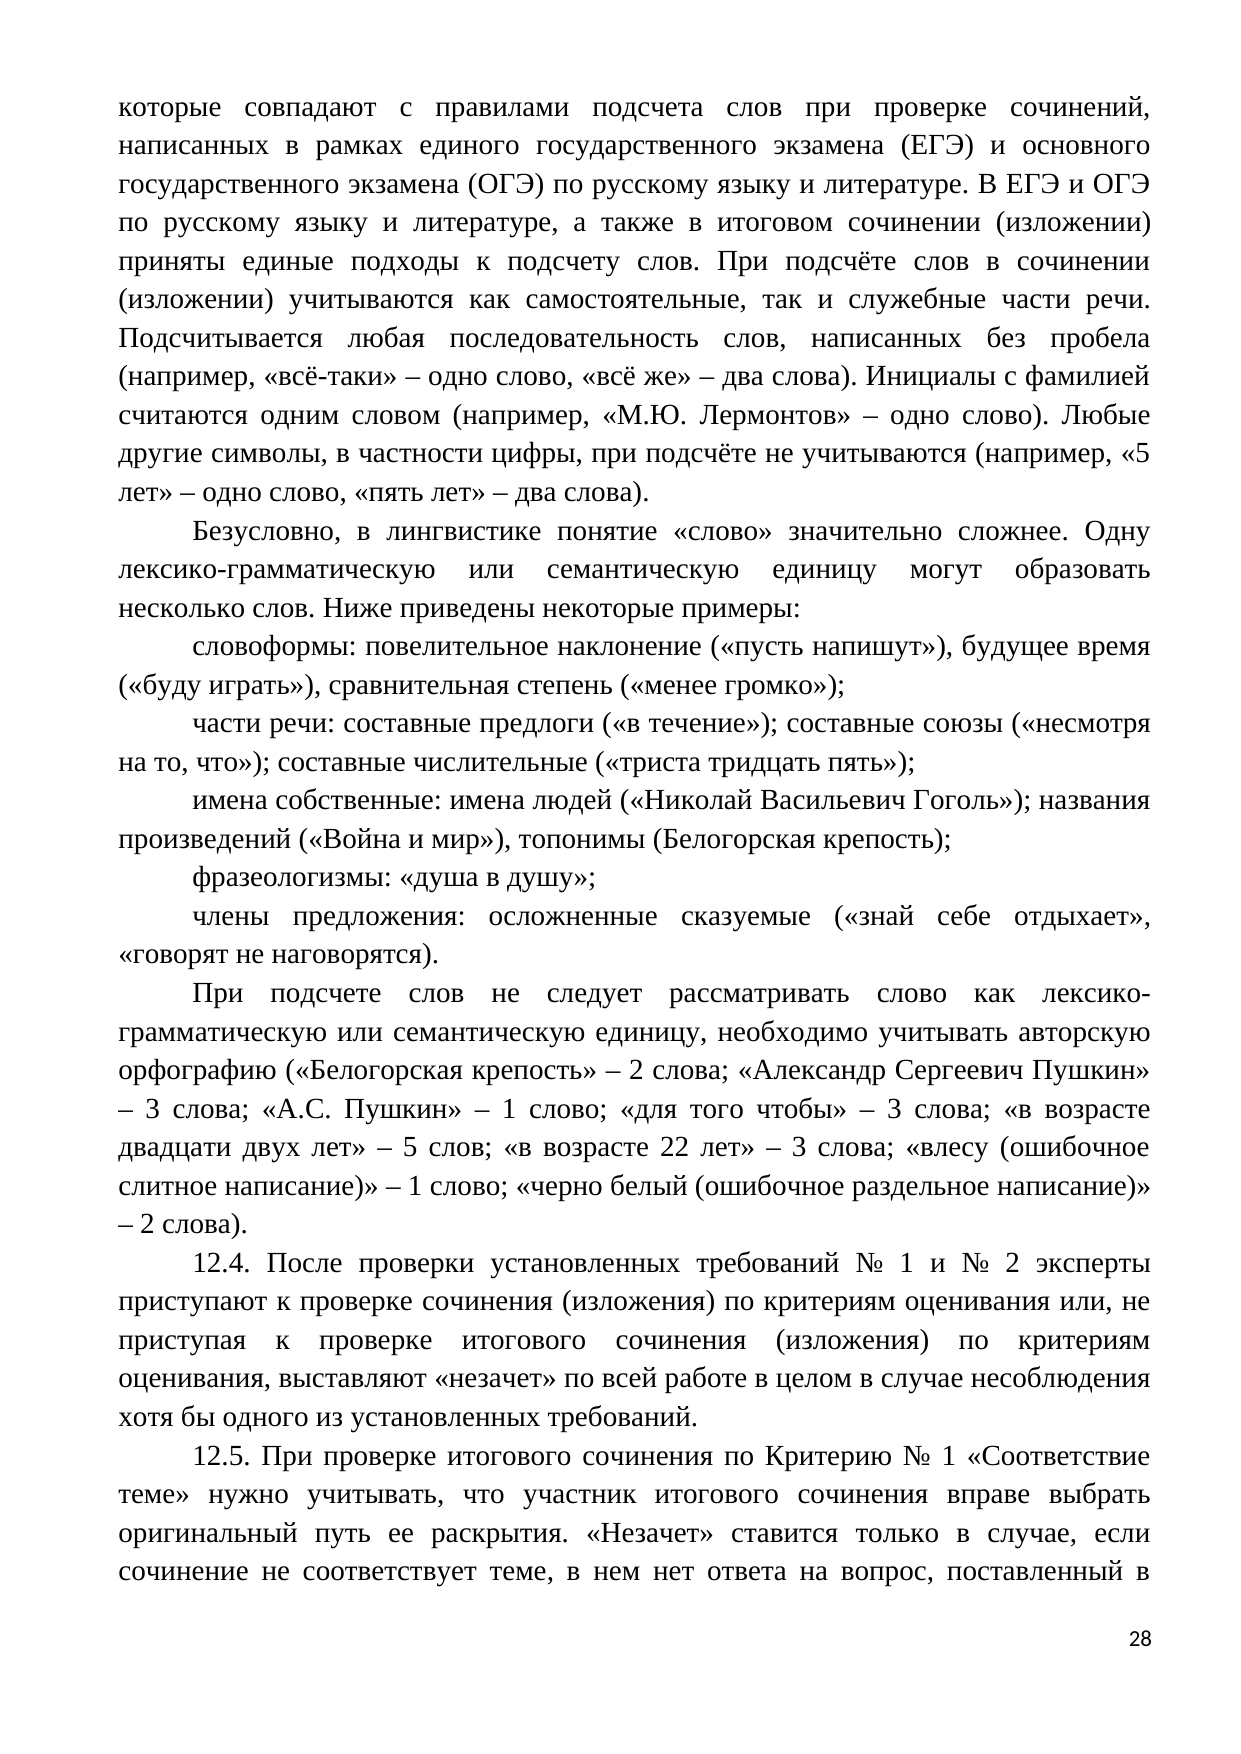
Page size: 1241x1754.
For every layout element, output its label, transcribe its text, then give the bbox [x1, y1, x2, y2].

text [118, 89, 1152, 508]
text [118, 1438, 1152, 1587]
text словоформы: повелительное наклонение («пусть напишут»), будущее время («буду играть»), сравнительная степень («менее громко»); [118, 628, 1152, 700]
text части речи: составные предлоги («в течение»); составные союзы («несмотря на то, что»); составные числительные («триста тридцать пять»); [118, 705, 1152, 777]
text члены предложения: осложненные сказуемые («знай себе отдыхает», «говорят не наговорятся). [118, 898, 1152, 970]
text 12.4. После проверки установленных требований № 1 и № 2 эксперты приступают к проверке сочинения (изложения) по критериям оценивания или, не приступая к проверке итогового сочинения (изложения) по критериям оценивания, выставляют «незачет» по всей работе в целом в случае несоблюдения хотя бы одного из установленных требований. [118, 1245, 1152, 1433]
text Безусловно, в лингвистике понятие «слово» значительно сложнее. Одну лексико-грамматическую или семантическую единицу могут образовать несколько слов. Ниже приведены некоторые примеры: [118, 513, 1152, 623]
text имена собственные: имена людей («Николай Васильевич Гоголь»); названия произведений («Война и мир»), топонимы (Белогорская крепость); [118, 782, 1152, 854]
text При подсчете слов не следует рассматривать слово как лексико-грамматическую или семантическую единицу, необходимо учитывать авторскую орфографию («Белогорская крепость» – 2 слова; «Александр Сергеевич Пушкин» – 3 слова; «А.С. Пушкин» – 1 слово; «для того чтобы» – 3 слова; «в возрасте двадцати двух лет» – 5 слов; «в возрасте 22 лет» – 3 слова; «влесу (ошибочное слитное написание)» – 1 слово; «черно белый (ошибочное раздельное написание)» – 2 слова). [118, 975, 1152, 1240]
text фразеологизмы: «душа в душу»; [118, 859, 1152, 893]
